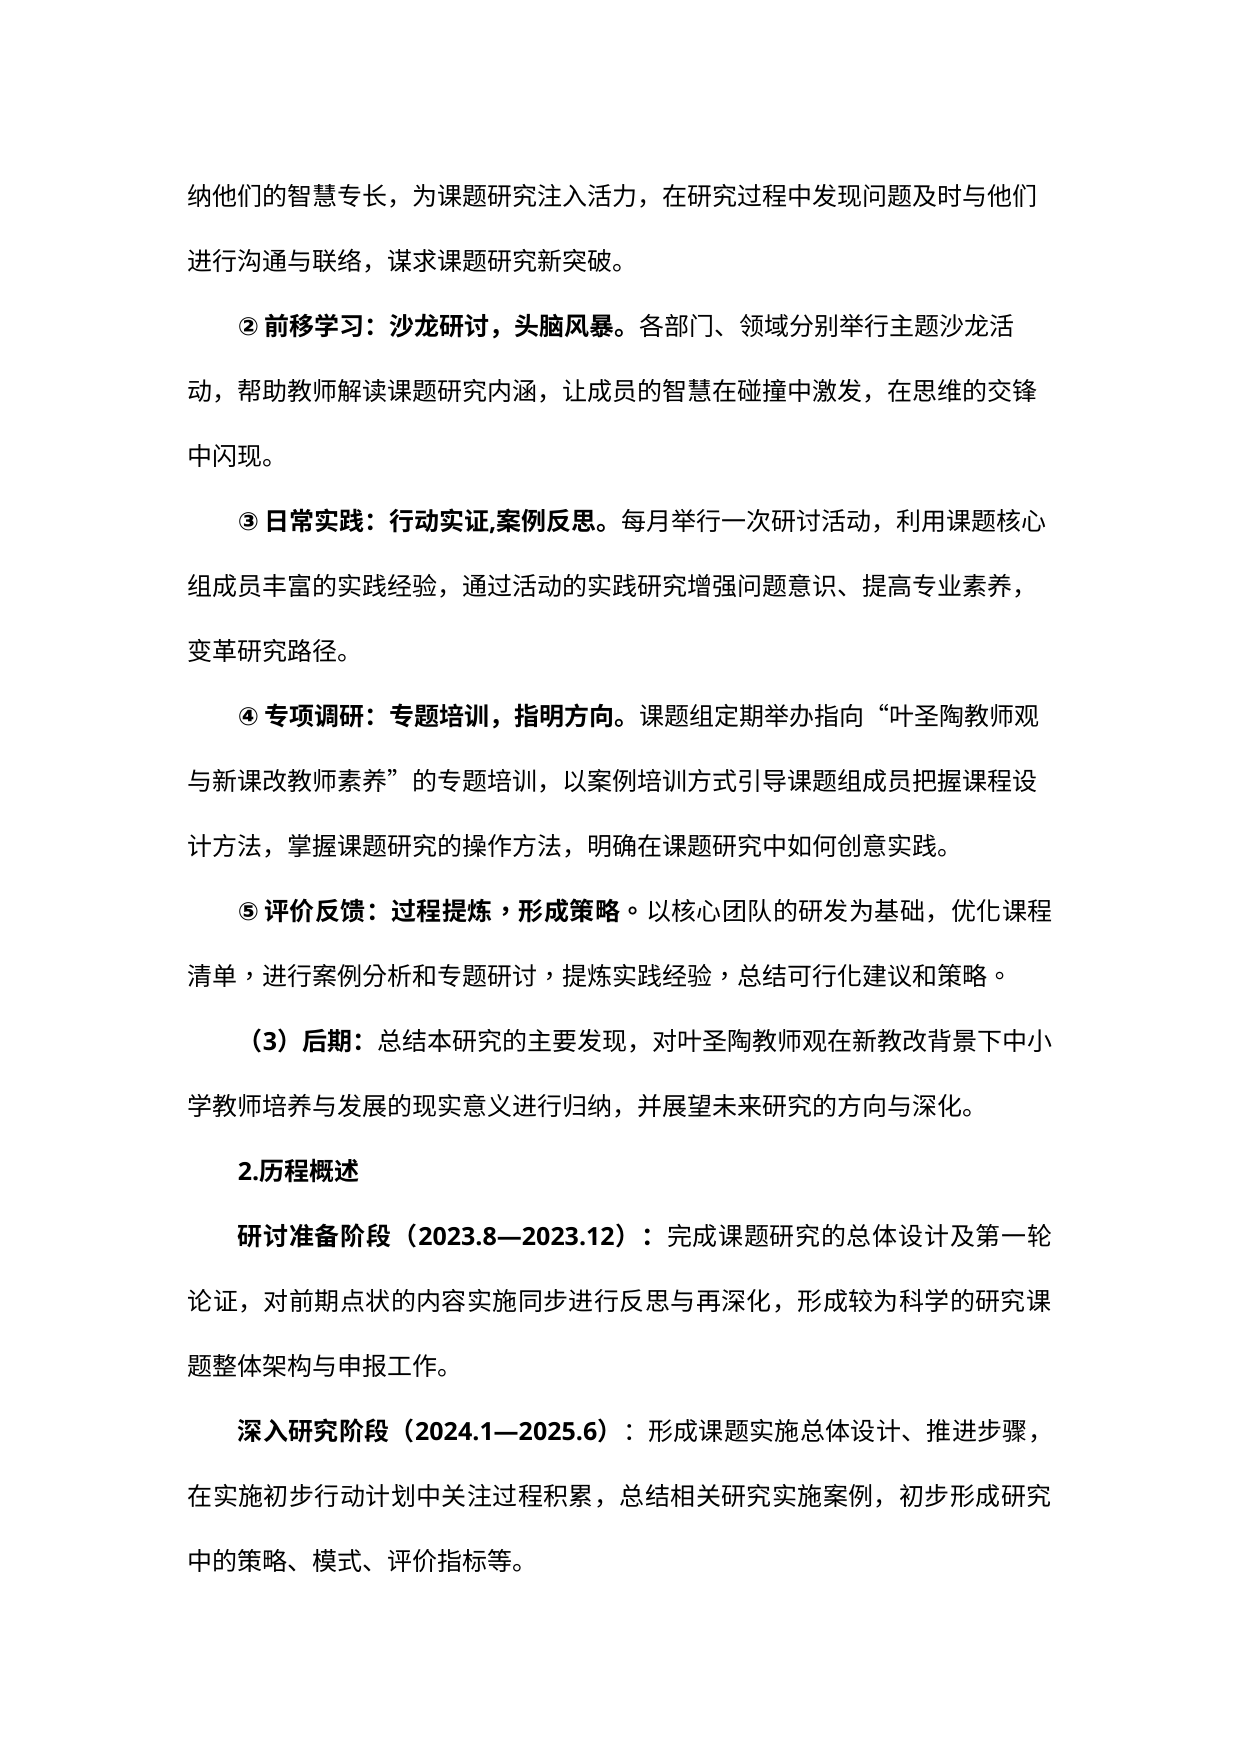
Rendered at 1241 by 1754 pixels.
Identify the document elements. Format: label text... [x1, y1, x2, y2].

text 深入研究阶段（2024.1—2025.6）：形成课题实施总体设计、推进步骤，在实施初步行动计划中关注过程积累，总结相关研究实施案例，初步形成研究中的策略、模式、评价指标等。 [187, 1397, 1053, 1592]
text ⑤评价反馈：过程提炼，形成策略。以核心团队的研发为基础，优化课程清单，进行案例分析和专题研讨，提炼实践经验，总结可行化建议和策略。 [187, 877, 1053, 1007]
text ③日常实践：行动实证,案例反思。每月举行一次研讨活动，利用课题核心组成员丰富的实践经验，通过活动的实践研究增强问题意识、提高专业素养，变革研究路径。 [187, 487, 1053, 682]
text ④专项调研：专题培训，指明方向。课题组定期举办指向“叶圣陶教师观与新课改教师素养”的专题培训，以案例培训方式引导课题组成员把握课程设计方法，掌握课题研究的操作方法，明确在课题研究中如何创意实践。 [187, 682, 1053, 877]
text ②前移学习：沙龙研讨，头脑风暴。各部门、领域分别举行主题沙龙活动，帮助教师解读课题研究内涵，让成员的智慧在碰撞中激发，在思维的交锋中闪现。 [187, 292, 1053, 487]
text 研讨准备阶段（2023.8—2023.12）：完成课题研究的总体设计及第一轮论证，对前期点状的内容实施同步进行反思与再深化，形成较为科学的研究课题整体架构与申报工作。 [187, 1202, 1053, 1397]
text （3）后期：总结本研究的主要发现，对叶圣陶教师观在新教改背景下中小学教师培养与发展的现实意义进行归纳，并展望未来研究的方向与深化。 [187, 1007, 1053, 1137]
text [187, 162, 1053, 292]
text 2.历程概述 [187, 1137, 1053, 1202]
